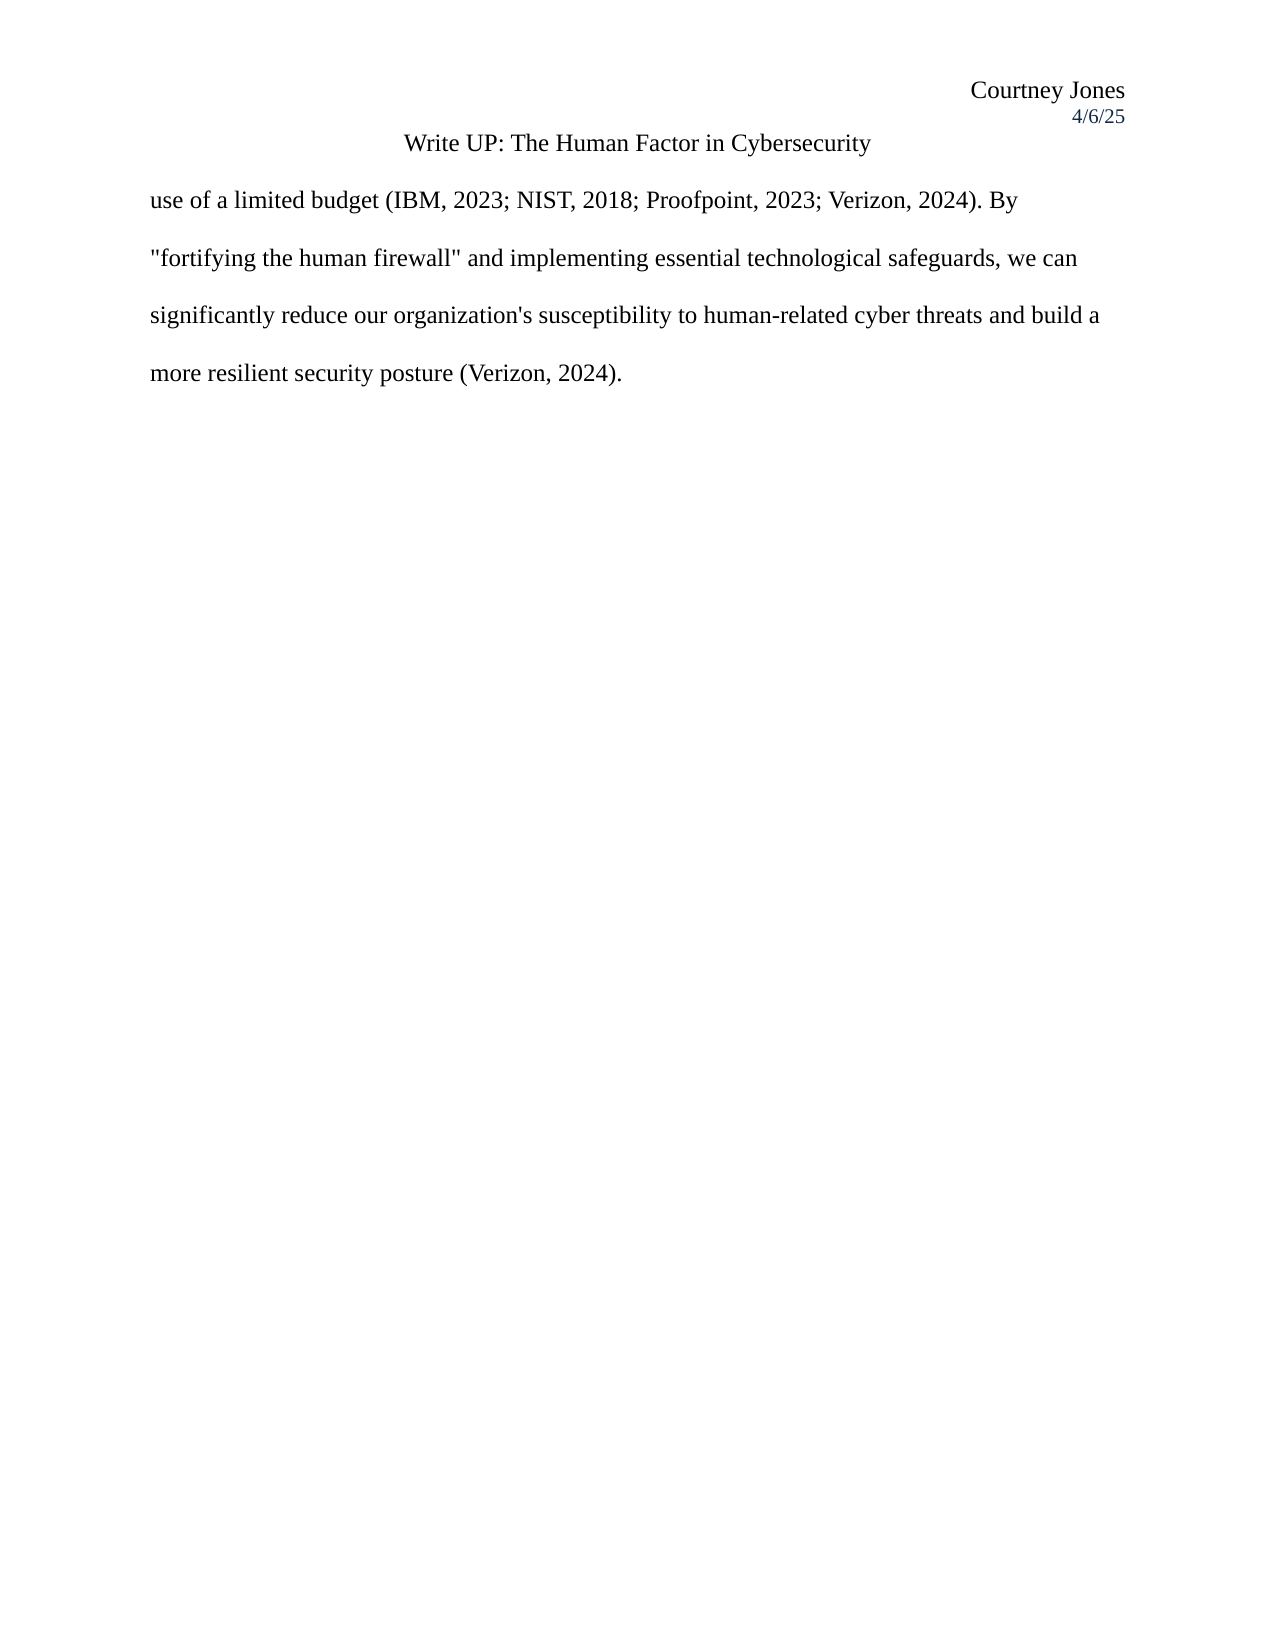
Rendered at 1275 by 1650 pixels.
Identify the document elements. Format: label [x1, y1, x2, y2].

text [150, 185, 1125, 387]
